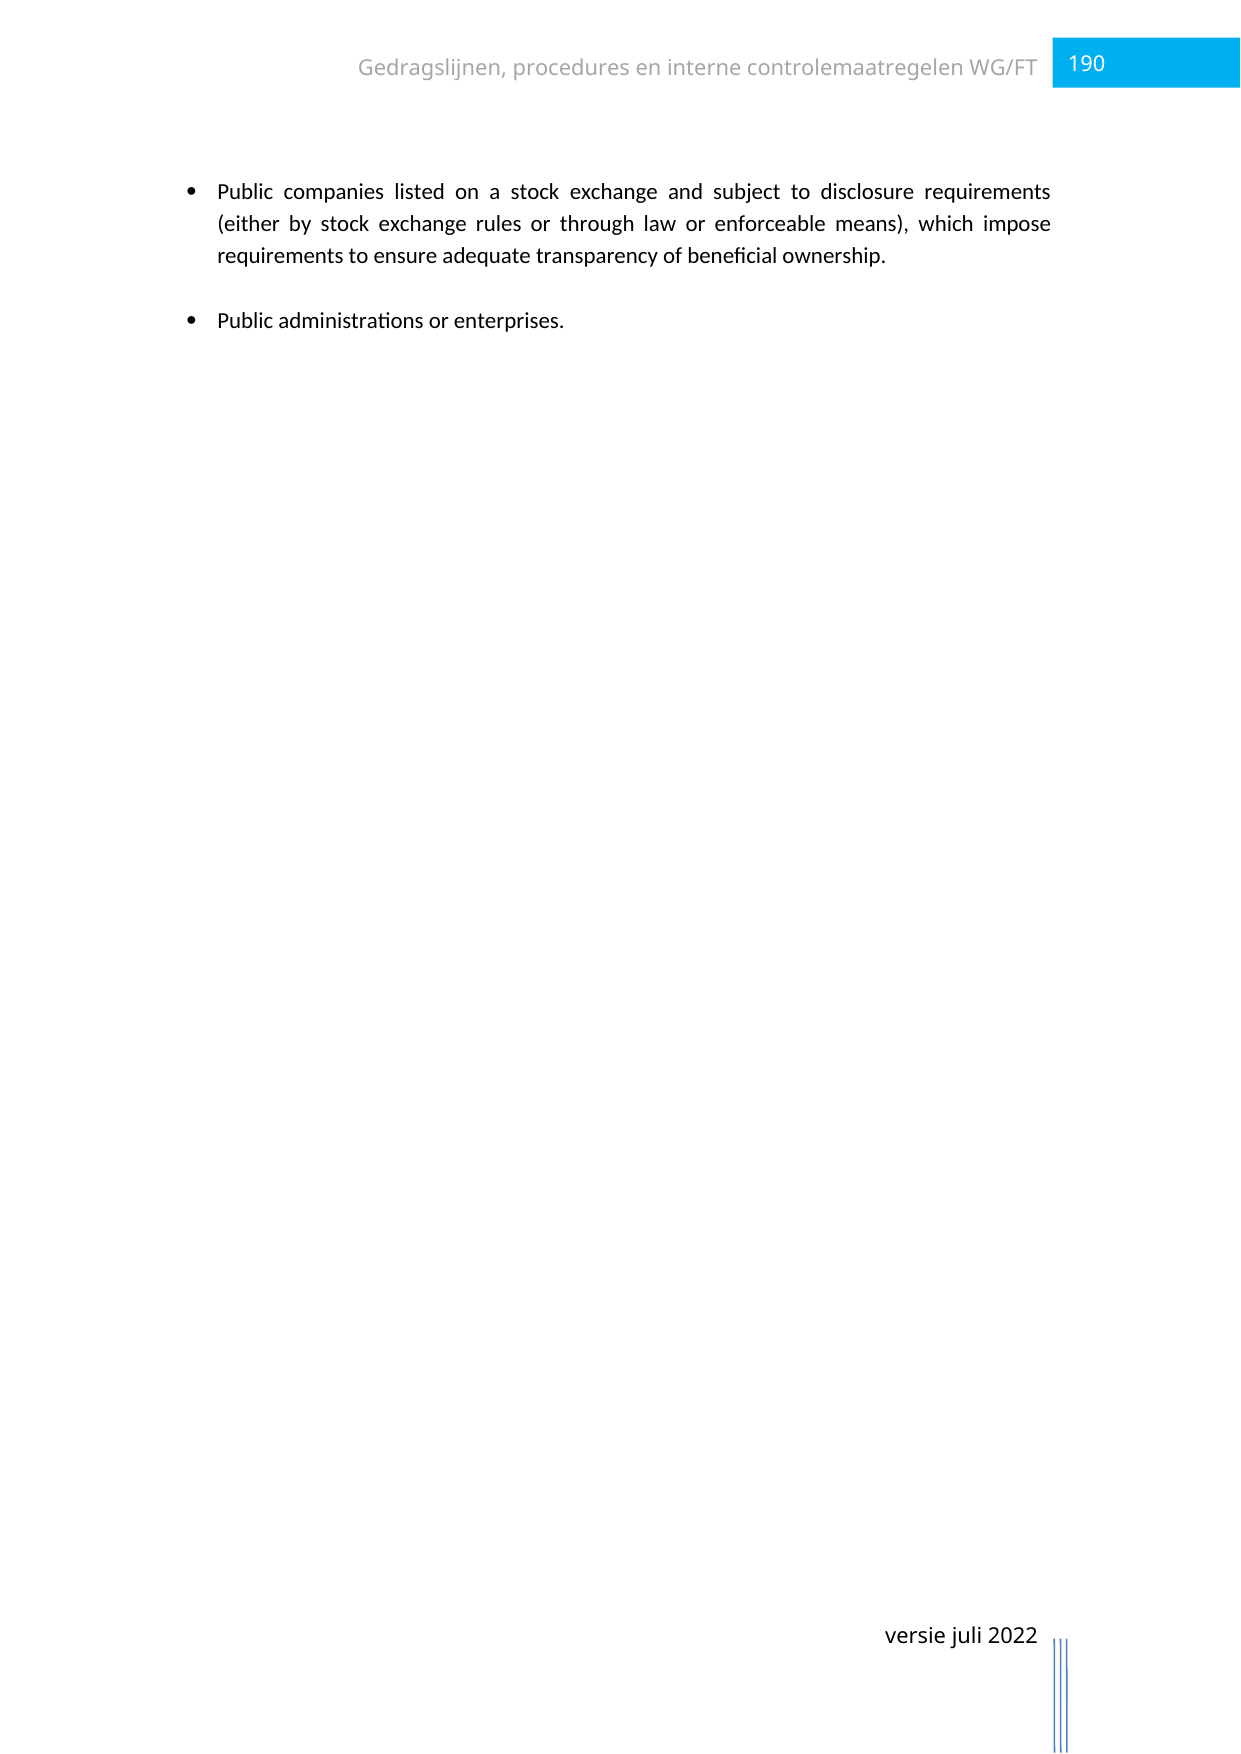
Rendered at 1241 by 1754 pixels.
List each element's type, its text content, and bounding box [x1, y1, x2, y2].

list Public administrations or enterprises. [187, 306, 1053, 334]
list Public companies listed on a stock exchange and subject to disclosure requirements (either by stock exchange rules or through law or enforceable means), which impose requirements to ensure adequate transparency of beneficial ownership. [187, 177, 1053, 270]
